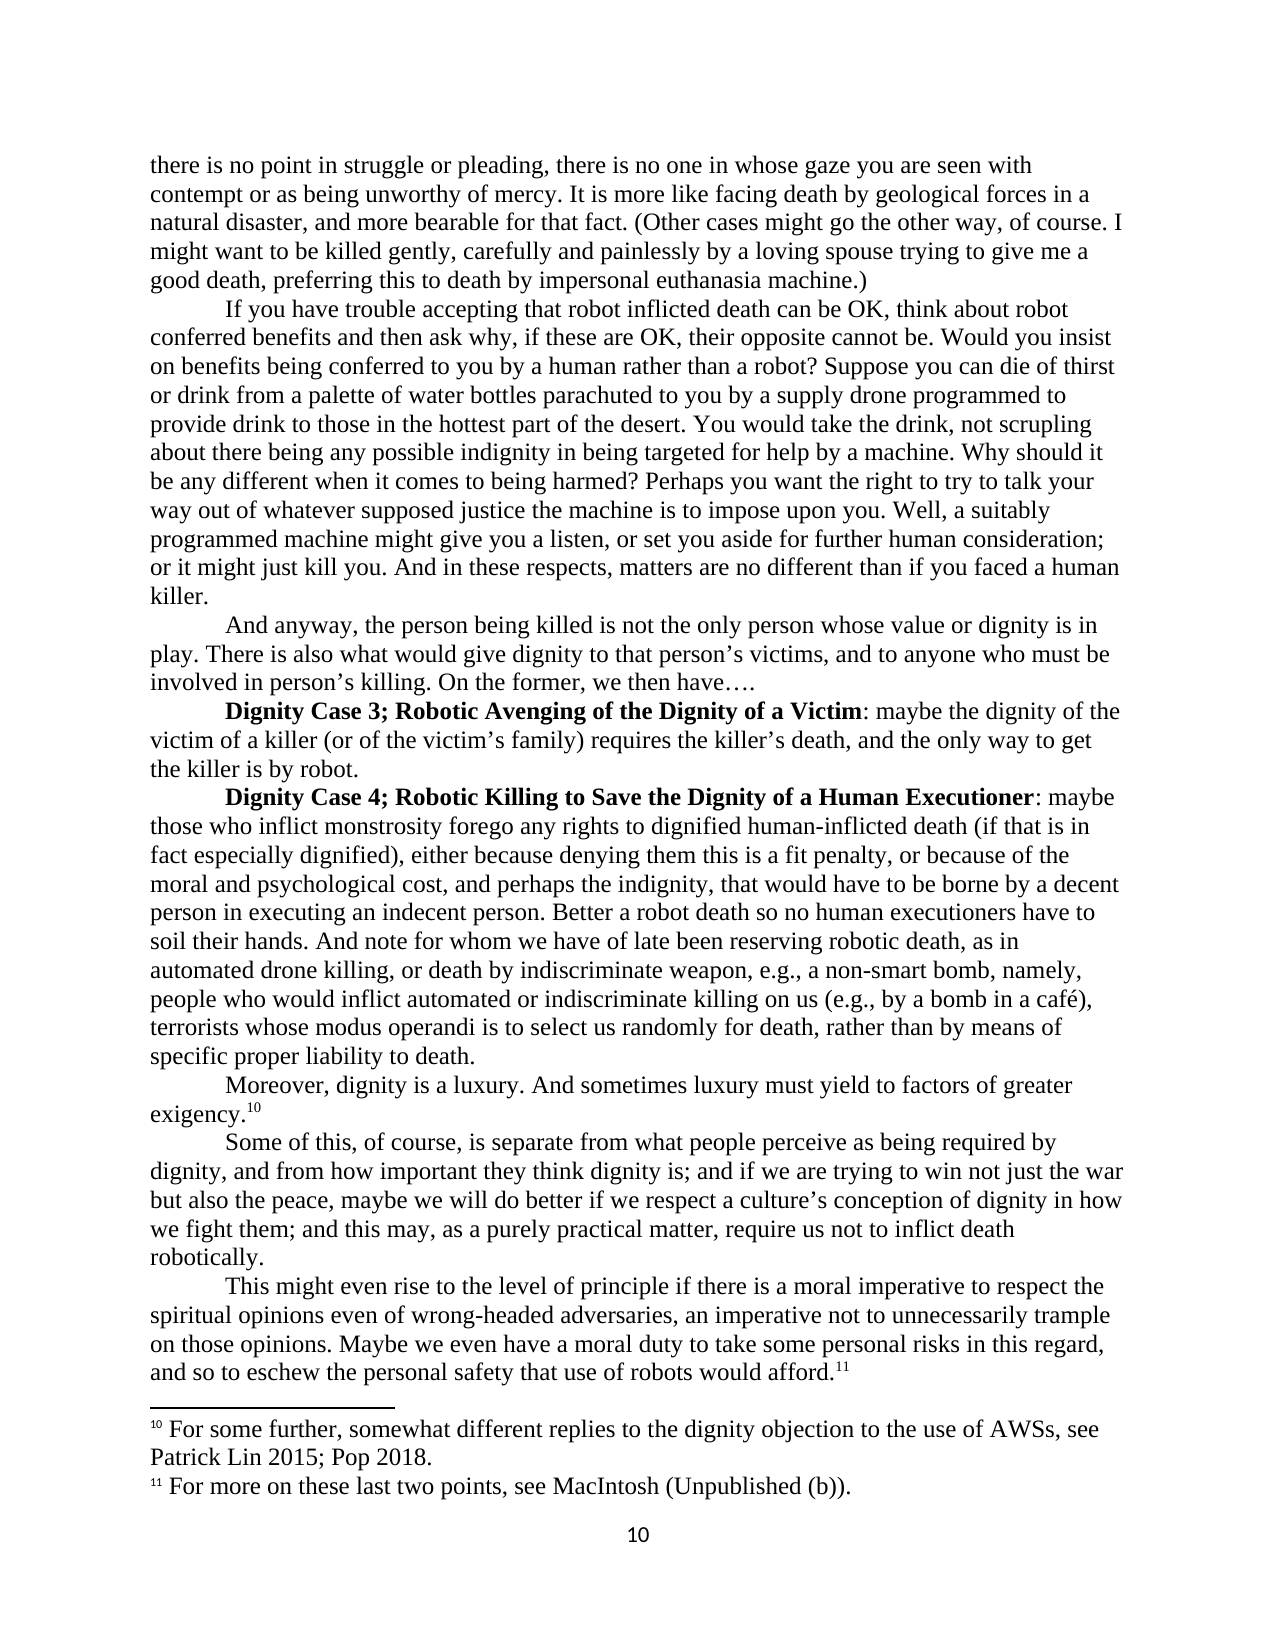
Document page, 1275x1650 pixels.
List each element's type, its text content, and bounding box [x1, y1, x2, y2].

text Some of this, of course, is separate from what people perceive as being required by dignity, and from how important they think dignity is; and if we are trying to win not just the war but also the peace, maybe we will do better if we respect a culture’s conception of dignity in how we fight them; and this may, as a purely practical matter, require us not to inflict death robotically. [150, 1127, 1125, 1271]
text This might even rise to the level of principle if there is a moral imperative to respect the spiritual opinions even of wrong-headed adversaries, an imperative not to unnecessarily trample on those opinions. Maybe we even have a moral duty to take some personal risks in this regard, and so to eschew the personal safety that use of robots would afford. [150, 1271, 1125, 1386]
text If you have trouble accepting that robot inflicted death can be OK, think about robot conferred benefits and then ask why, if these are OK, their opposite cannot be. Would you insist on benefits being conferred to you by a human rather than a robot? Suppose you can die of thirst or drink from a palette of water bottles parachuted to you by a supply drone programmed to provide drink to those in the hottest part of the desert. You would take the drink, not scrupling about there being any possible indignity in being targeted for help by a machine. Why should it be any different when it comes to being harmed? Perhaps you want the right to try to talk your way out of whatever supposed justice the machine is to impose upon you. Well, a suitably programmed machine might give you a listen, or set you aside for further human consideration; or it might just kill you. And in these respects, matters are no different than if you faced a human killer. [150, 294, 1125, 610]
text Moreover, dignity is a luxury. And sometimes luxury must yield to factors of greater exigency. [150, 1070, 1125, 1127]
text And anyway, the person being killed is not the only person whose value or dignity is in play. There is also what would give dignity to that person’s victims, and to anyone who must be involved in person’s killing. On the former, we then have…. [150, 610, 1125, 696]
text Dignity Case 4; Robotic Killing to Save the Dignity of a Human Executioner: maybe those who inflict monstrosity forego any rights to dignified human-inflicted death (if that is in fact especially dignified), either because denying them this is a fit penalty, or because of the moral and psychological cost, and perhaps the indignity, that would have to be borne by a decent person in executing an indecent person. Better a robot death so no human executioners have to soil their hands. And note for whom we have of late been reserving robotic death, as in automated drone killing, or death by indiscriminate weapon, e.g., a non-smart bomb, namely, people who would inflict automated or indiscriminate killing on us (e.g., by a bomb in a café), terrorists whose modus operandi is to select us randomly for death, rather than by means of specific proper liability to death. [150, 782, 1125, 1070]
text Dignity Case 3; Robotic Avenging of the Dignity of a Victim: maybe the dignity of the victim of a killer (or of the victim’s family) requires the killer’s death, and the only way to get the killer is by robot. [150, 696, 1125, 782]
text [150, 150, 1125, 294]
